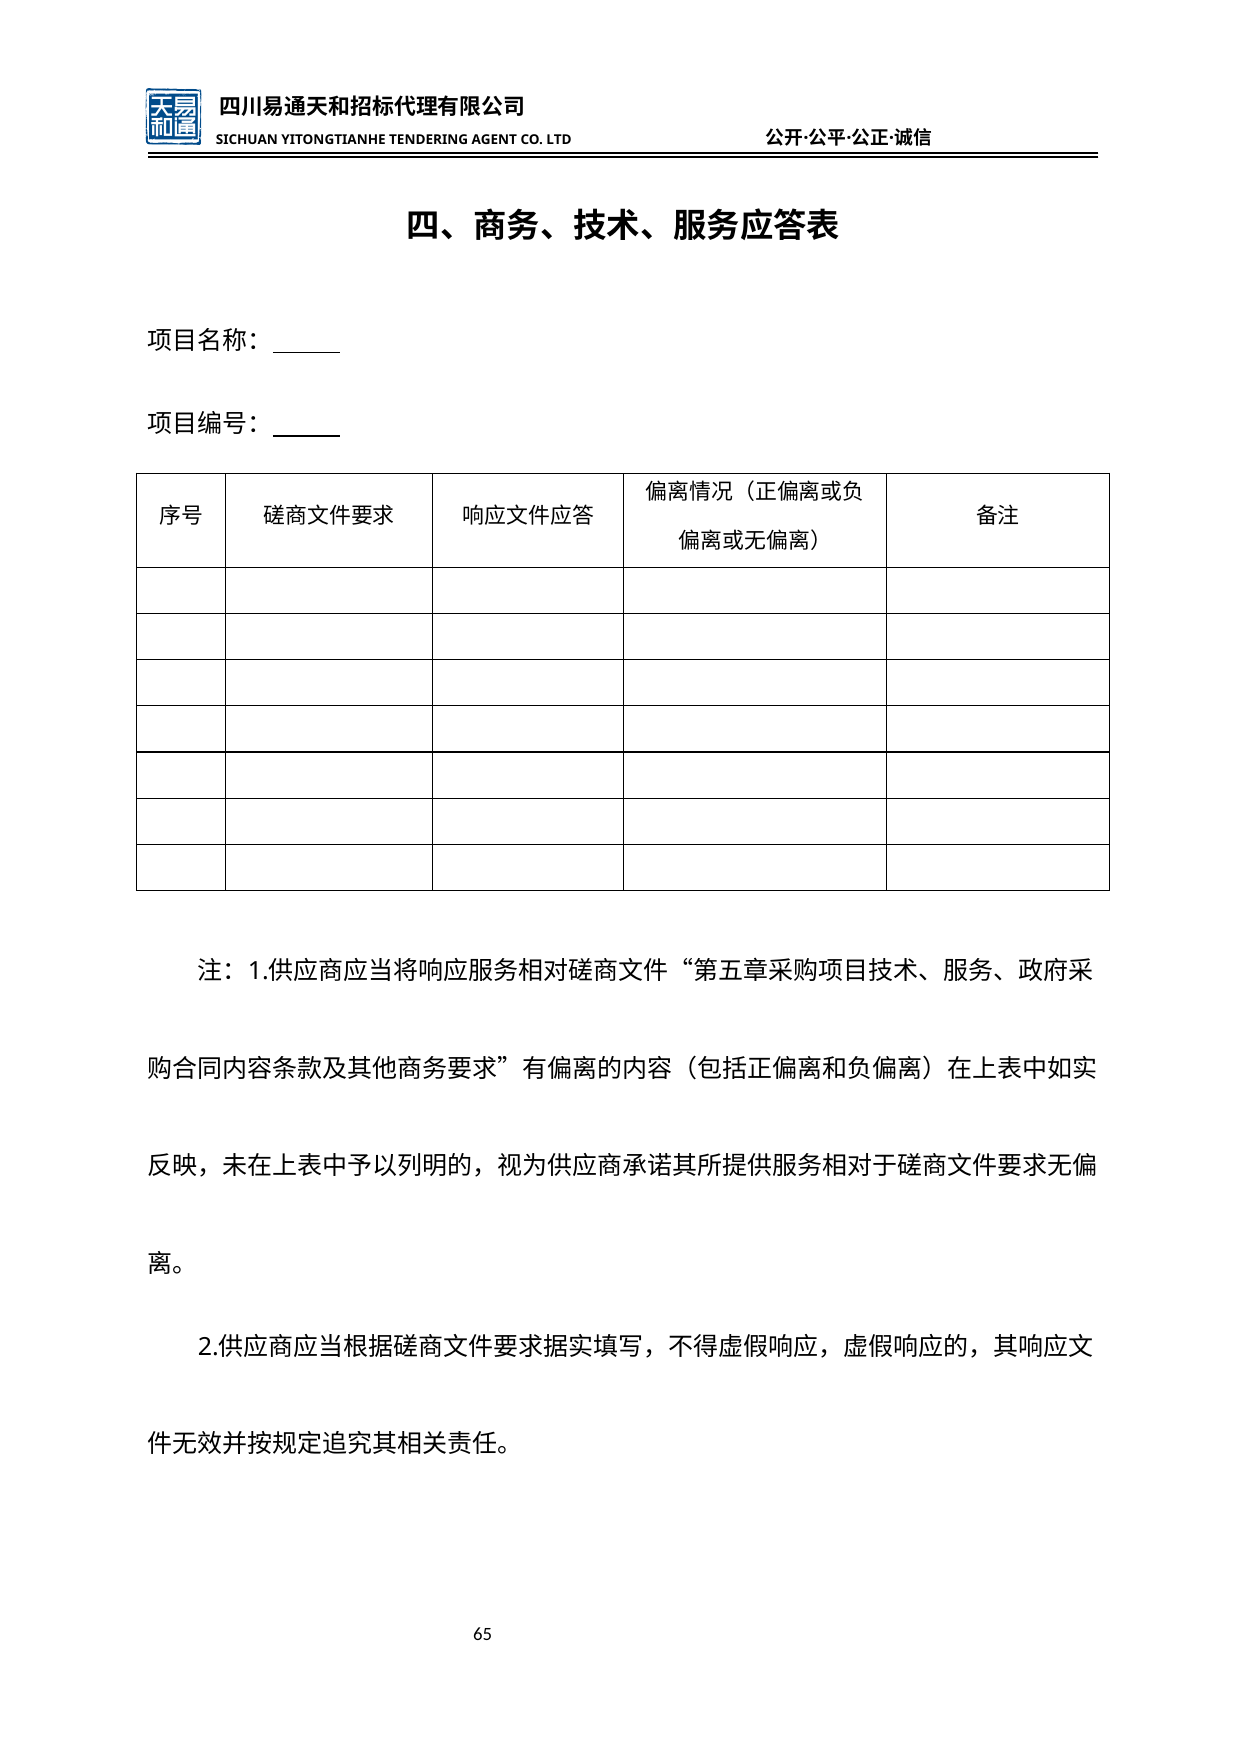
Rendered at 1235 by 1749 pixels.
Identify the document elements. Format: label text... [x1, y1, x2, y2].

table_cell [887, 660, 1109, 705]
text 项目名称： [148, 306, 1098, 371]
table_cell [137, 614, 225, 659]
table_cell [887, 614, 1109, 659]
table_cell [433, 614, 623, 659]
table_cell [624, 799, 886, 843]
table_cell [887, 568, 1109, 613]
table_cell [137, 660, 225, 705]
text 注：1.供应商应当将响应服务相对磋商文件“第五章采购项目技术、服务、政府采购合同内容条款及其他商务要求”有偏离的内容（包括正偏离和负偏离）在上表中如实反映，未在上表中予以列明的，视为供应商承诺其所提供服务相对于磋商文件要求无偏离。 [148, 936, 1098, 1294]
subtitle 四、商务、技术、服务应答表 [148, 190, 1098, 255]
table_cell [624, 660, 886, 705]
table_header 响应文件应答 [433, 474, 623, 567]
table_cell [433, 799, 623, 843]
table_cell [887, 753, 1109, 797]
table_cell [226, 706, 432, 751]
table_cell [624, 614, 886, 659]
table_cell [137, 753, 225, 797]
table_cell [137, 799, 225, 843]
table_cell [433, 706, 623, 751]
table_cell [226, 568, 432, 613]
table_cell [226, 753, 432, 797]
table_header 磋商文件要求 [226, 474, 432, 567]
table_cell [226, 614, 432, 659]
table_cell [137, 845, 225, 889]
table_cell [624, 706, 886, 751]
table_cell [433, 568, 623, 613]
table_header 备注 [887, 474, 1109, 567]
table_cell [226, 660, 432, 705]
table_cell [226, 845, 432, 889]
table_cell [137, 568, 225, 613]
picture [145, 88, 202, 145]
table_cell [887, 706, 1109, 751]
table_cell [433, 845, 623, 889]
table_header 序号 [137, 474, 225, 567]
table_cell [887, 845, 1109, 889]
table_cell [226, 799, 432, 843]
table_cell [433, 753, 623, 797]
table_cell [137, 706, 225, 751]
table_cell [624, 753, 886, 797]
table_cell [433, 660, 623, 705]
table_cell [887, 799, 1109, 843]
table_header 偏离情况（正偏离或负偏离或无偏离） [624, 474, 886, 567]
table_cell [624, 845, 886, 889]
table_cell [624, 568, 886, 613]
text 2.供应商应当根据磋商文件要求据实填写，不得虚假响应，虚假响应的，其响应文件无效并按规定追究其相关责任。 [148, 1312, 1098, 1474]
text 项目编号： [148, 389, 1098, 454]
